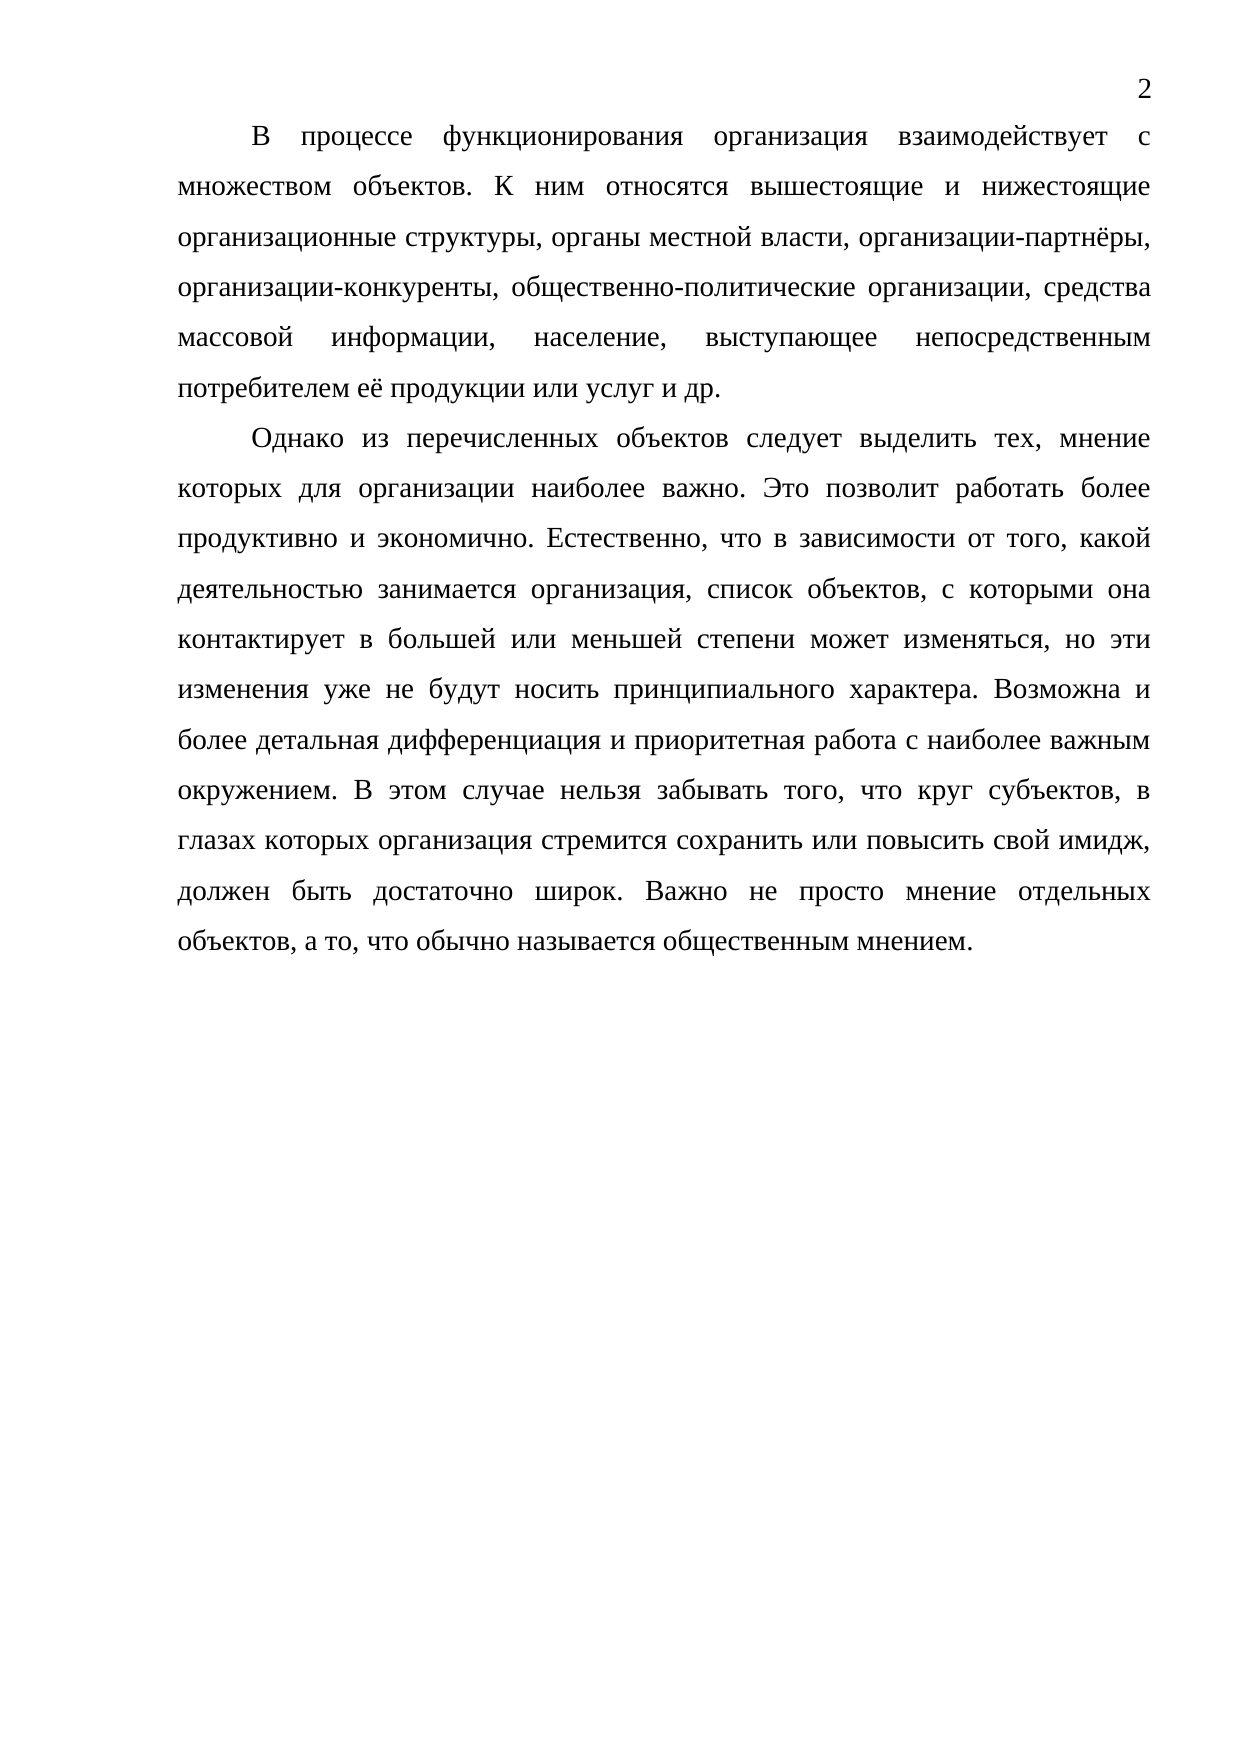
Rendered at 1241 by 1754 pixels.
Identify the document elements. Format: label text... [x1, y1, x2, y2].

text Однако из перечисленных объектов следует выделить тех, мнение которых для организации наиболее важно. Это позволит работать более продуктивно и экономично. Естественно, что в зависимости от того, какой деятельностью занимается организация, список объектов, с которыми она контактирует в большей или меньшей степени может изменяться, но эти изменения уже не будут носить принципиального характера. Возможна и более детальная дифференциация и приоритетная работа с наиболее важным окружением. В этом случае нельзя забывать того, что круг субъектов, в глазах которых организация стремится сохранить или повысить свой имидж, должен быть достаточно широк. Важно не просто мнение отдельных объектов, а то, что обычно называется общественным мнением. [177, 420, 1152, 957]
text В процессе функционирования организация взаимодействует с множеством объектов. К ним относятся вышестоящие и нижестоящие организационные структуры, органы местной власти, организации-партнёры, организации-конкуренты, общественно-политические организации, средства массовой информации, население, выступающее непосредственным потребителем её продукции или услуг и др. [177, 118, 1152, 403]
